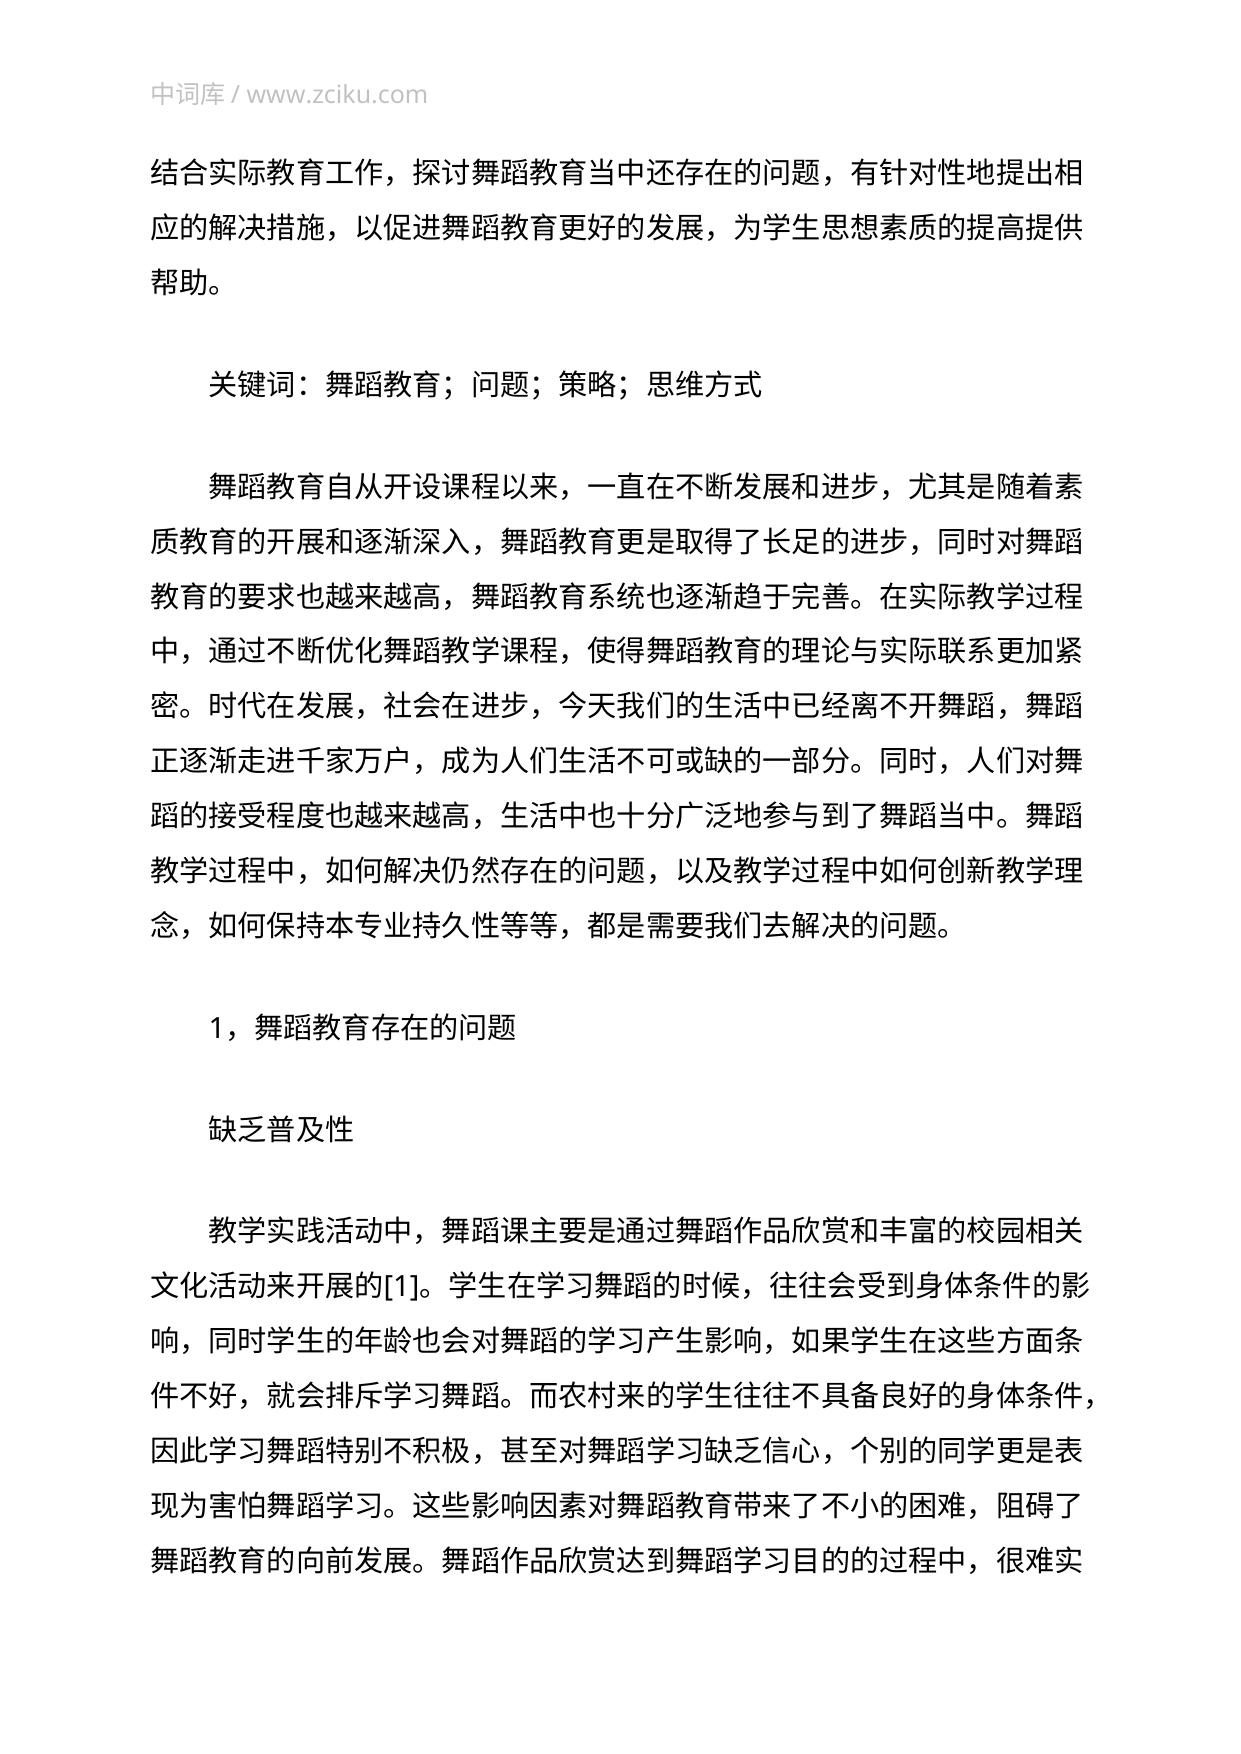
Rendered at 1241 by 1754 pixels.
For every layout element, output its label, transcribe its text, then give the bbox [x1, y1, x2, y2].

text 1，舞蹈教育存在的问题 [150, 1004, 1090, 1047]
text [150, 150, 1090, 302]
text 关键词：舞蹈教育；问题；策略；思维方式 [150, 362, 1090, 404]
text 舞蹈教育自从开设课程以来，一直在不断发展和进步，尤其是随着素质教育的开展和逐渐深入，舞蹈教育更是取得了长足的进步，同时对舞蹈教育的要求也越来越高，舞蹈教育系统也逐渐趋于完善。在实际教学过程中，通过不断优化舞蹈教学课程，使得舞蹈教育的理论与实际联系更加紧密。时代在发展，社会在进步，今天我们的生活中已经离不开舞蹈，舞蹈正逐渐走进千家万户，成为人们生活不可或缺的一部分。同时，人们对舞蹈的接受程度也越来越高，生活中也十分广泛地参与到了舞蹈当中。舞蹈教学过程中，如何解决仍然存在的问题，以及教学过程中如何创新教学理念，如何保持本专业持久性等等，都是需要我们去解决的问题。 [150, 463, 1090, 945]
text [150, 1208, 1090, 1580]
text 缺乏普及性 [150, 1106, 1090, 1148]
